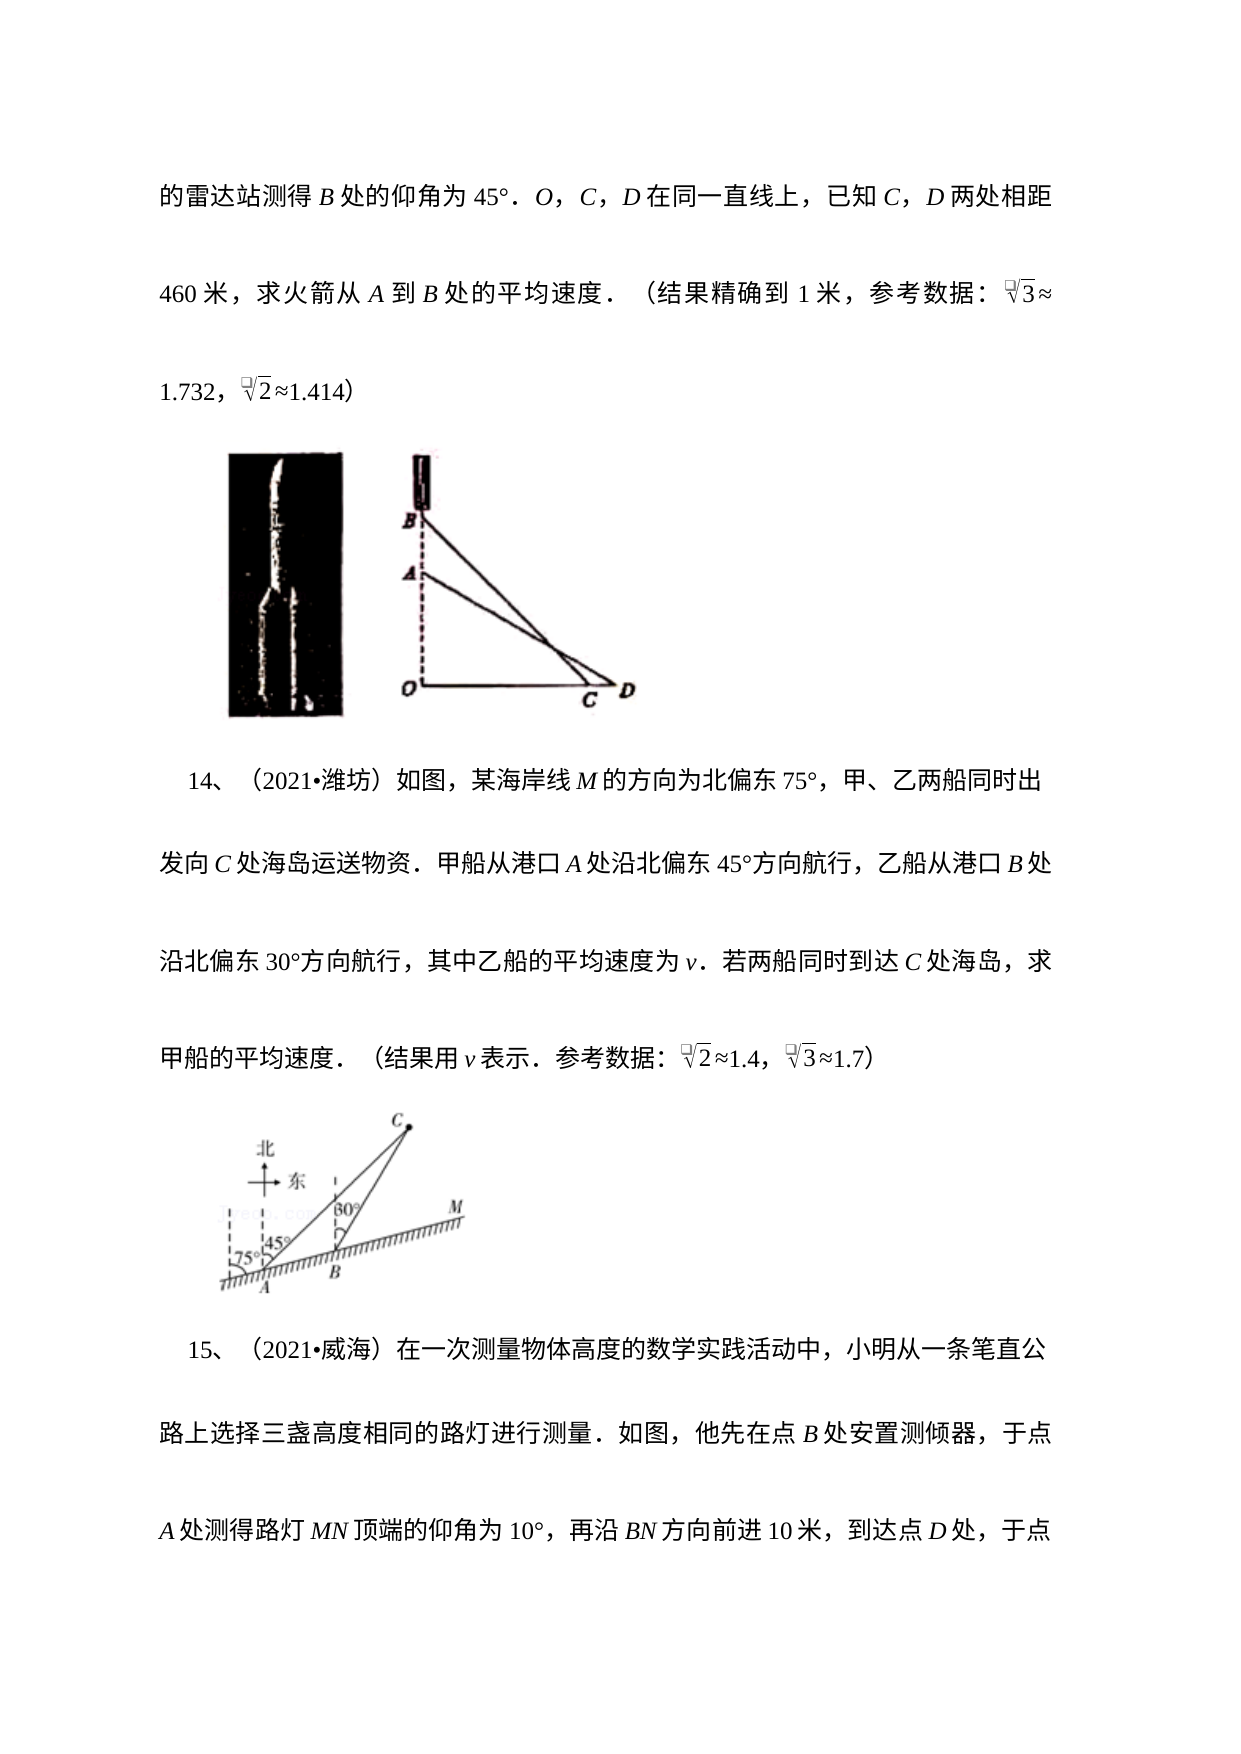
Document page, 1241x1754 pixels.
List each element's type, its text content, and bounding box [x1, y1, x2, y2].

list （2021•潍坊）如图，某海岸线M的方向为北偏东75°，甲、乙两船同时出 [187, 746, 1053, 811]
picture [216, 440, 643, 725]
text 发向C处海岛运送物资．甲船从港口A处沿北偏东45°方向航行，乙船从港口B处沿北偏东30°方向航行，其中乙船的平均速度为v．若两船同时到达C处海岛，求甲船的平均速度．（结果用v表示．参考数据：1.4，1.7） [159, 829, 1053, 1089]
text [159, 162, 1053, 422]
list （2021•威海）在一次测量物体高度的数学实践活动中，小明从一条笔直公 [187, 1316, 1053, 1381]
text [159, 1399, 1053, 1561]
picture [216, 1107, 469, 1298]
